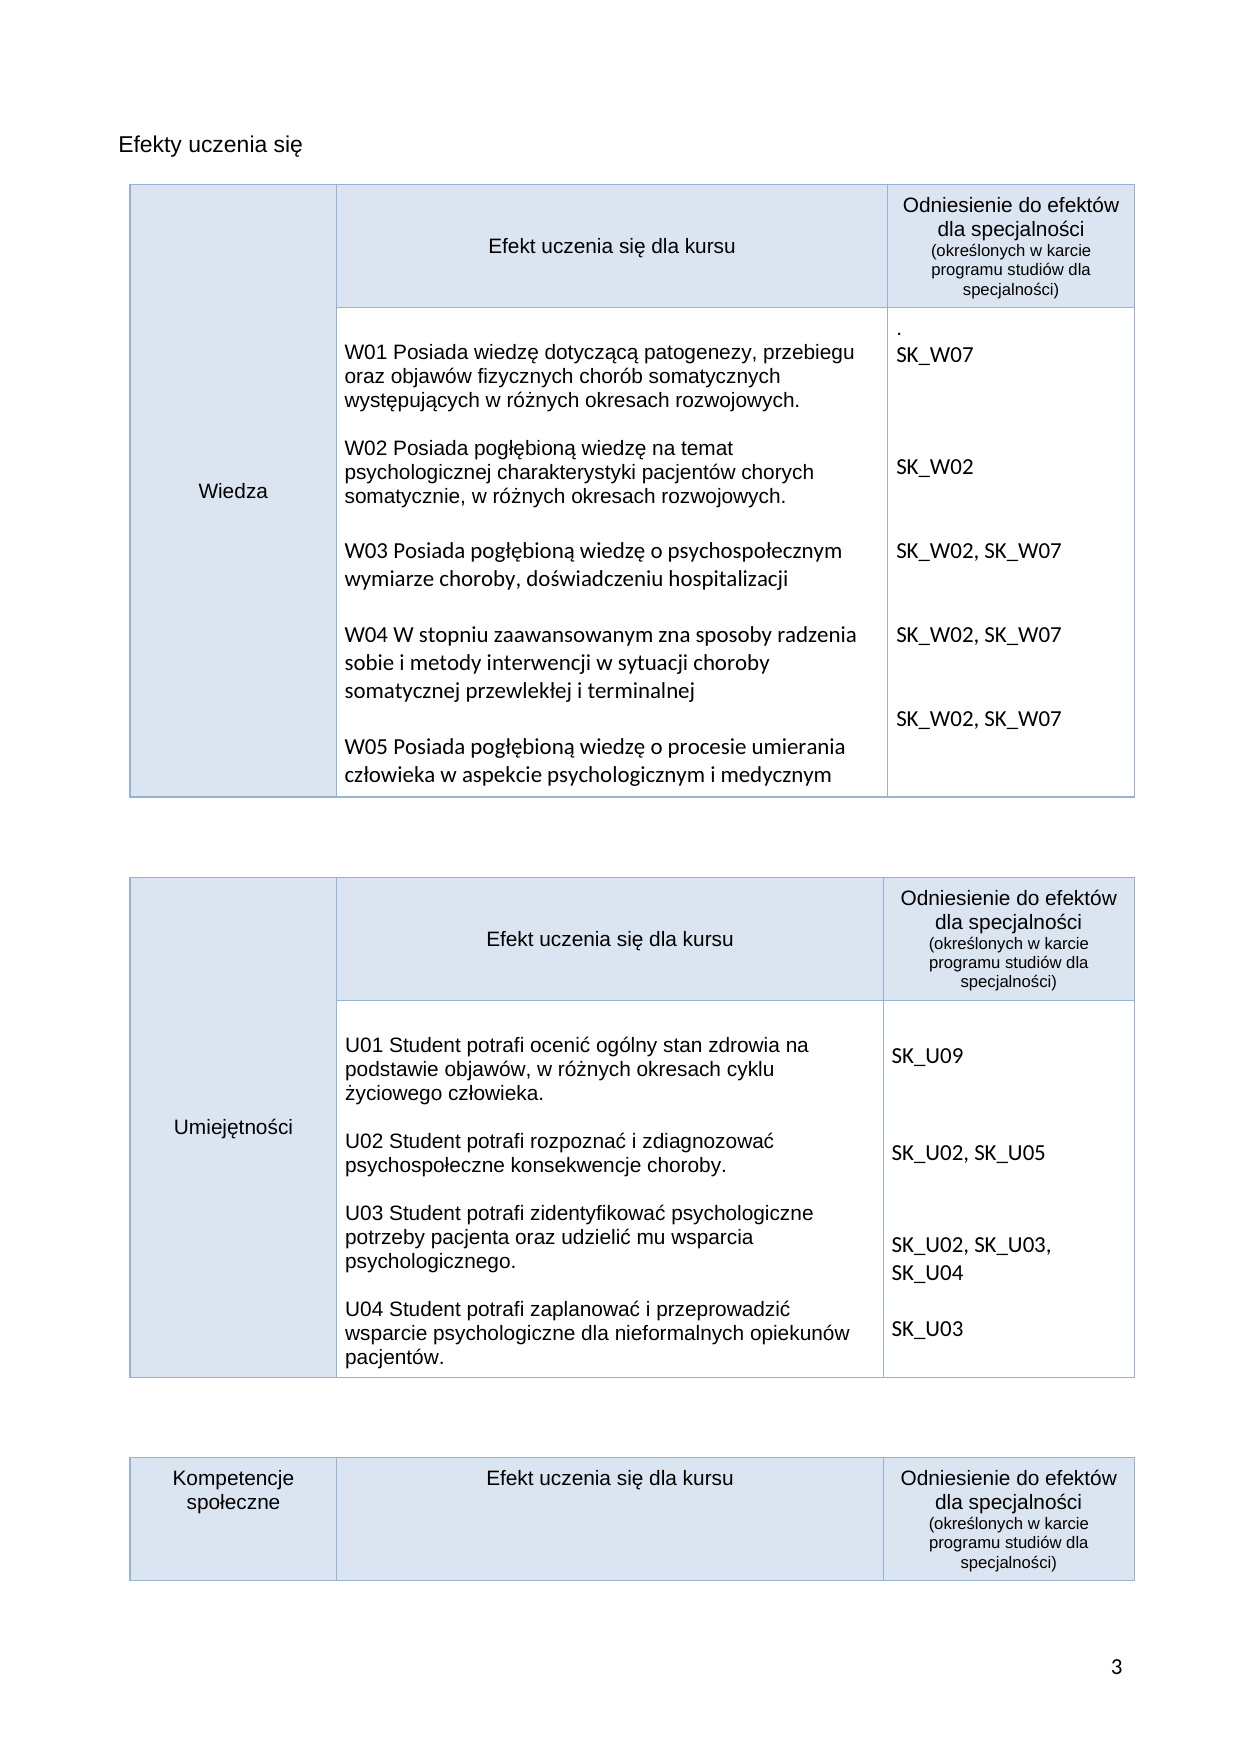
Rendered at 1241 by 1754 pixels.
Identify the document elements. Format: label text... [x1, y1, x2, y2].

table_cell W01 Posiada wiedzę dotyczącą patogenezy, przebiegu oraz objawów fizycznych chorób somatycznych występujących w różnych okresach rozwojowych. W02 Posiada pogłębioną wiedzę na temat psychologicznej charakterystyki pacjentów chorych somatycznie, w różnych okresach rozwojowych. W03 Posiada pogłębioną wiedzę o psychospołecznym wymiarze choroby, doświadczeniu hospitalizacji W04 W stopniu zaawansowanym zna sposoby radzenia sobie i metody interwencji w sytuacji choroby somatycznej przewlekłej i terminalnej W05 Posiada pogłębioną wiedzę o procesie umierania człowieka w aspekcie psychologicznym i medycznym [337, 308, 887, 796]
table_header Umiejętności [131, 878, 336, 1377]
table_header Odniesienie do efektów dla specjalności (określonych w karcie programu studiów dla specjalności) [888, 185, 1134, 307]
table_cell . SK_W07 SK_W02 SK_W02, SK_W07 SK_W02, SK_W07 SK_W02, SK_W07 [888, 308, 1134, 796]
table_header Efekt uczenia się dla kursu [337, 1458, 883, 1580]
table_header Efekt uczenia się dla kursu [337, 878, 883, 1000]
table_header Odniesienie do efektów dla specjalności (określonych w karcie programu studiów dla specjalności) [884, 1458, 1134, 1580]
table_header Odniesienie do efektów dla specjalności (określonych w karcie programu studiów dla specjalności) [884, 878, 1134, 1000]
table_header Wiedza [131, 185, 336, 796]
table_cell U01 Student potrafi ocenić ogólny stan zdrowia na podstawie objawów, w różnych okresach cyklu życiowego człowieka. U02 Student potrafi rozpoznać i zdiagnozować psychospołeczne konsekwencje choroby. U03 Student potrafi zidentyfikować psychologiczne potrzeby pacjenta oraz udzielić mu wsparcia psychologicznego. U04 Student potrafi zaplanować i przeprowadzić wsparcie psychologiczne dla nieformalnych opiekunów pacjentów. [337, 1001, 883, 1377]
table_header Efekt uczenia się dla kursu [337, 185, 887, 307]
text Efekty uczenia się [118, 131, 1122, 157]
table_cell SK_U09 SK_U02, SK_U05 SK_U02, SK_U03, SK_U04 SK_U03 [884, 1001, 1134, 1377]
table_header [131, 1458, 336, 1580]
